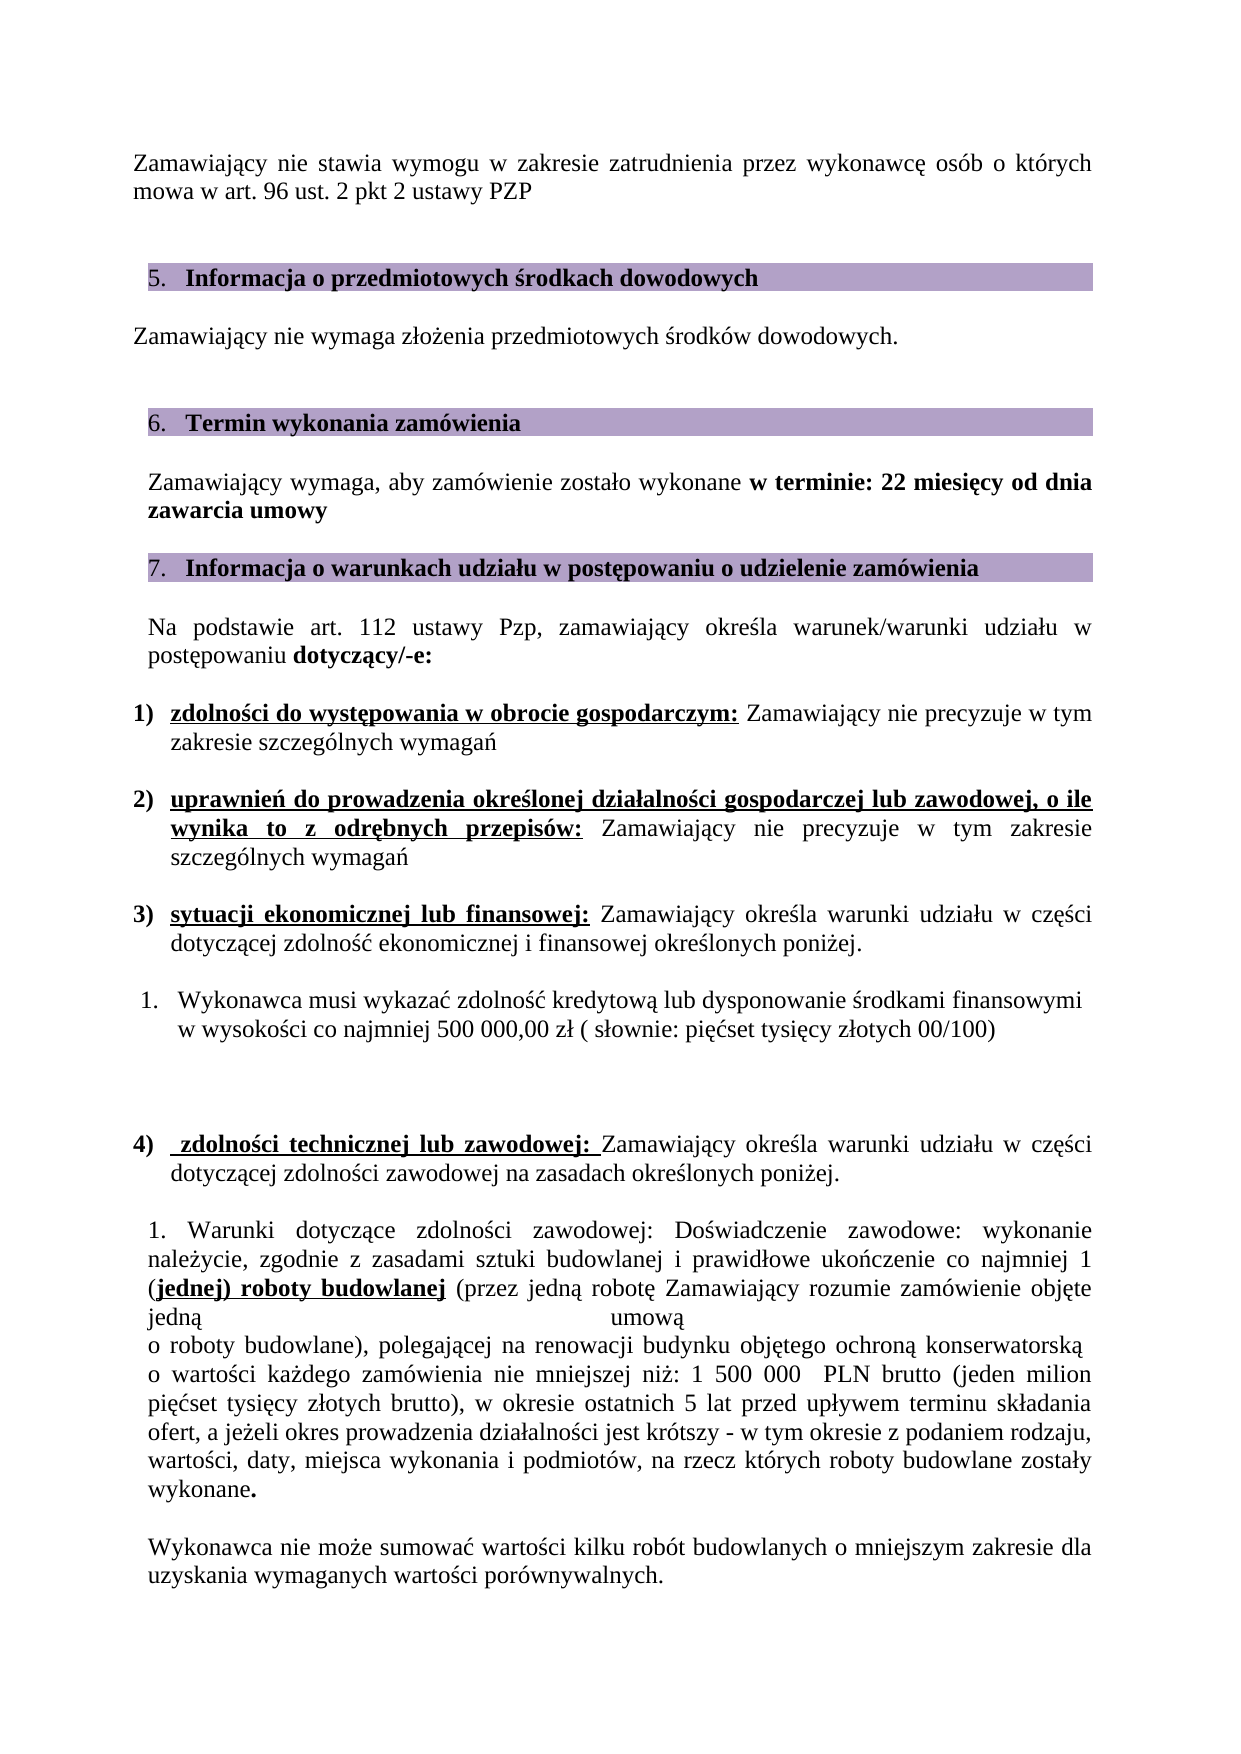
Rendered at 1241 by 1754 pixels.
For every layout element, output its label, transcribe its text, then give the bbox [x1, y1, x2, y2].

text Zamawiający wymaga, aby zamówienie zostało wykonane w terminie: 22 miesięcy od dnia zawarcia umowy [148, 467, 1093, 524]
text Na podstawie art. 112 ustawy Pzp, zamawiający określa warunek/warunki udziału w postępowaniu dotyczący/-e: [148, 612, 1093, 669]
list Wykonawca musi wykazać zdolność kredytową lub dysponowanie środkami finansowymi w wysokości co najmniej 500 000,00 zł ( słownie: pięćset tysięcy złotych 00/100) [140, 985, 1093, 1043]
list Informacja o przedmiotowych środkach dowodowych [148, 263, 1093, 291]
text 1. Warunki dotyczące zdolności zawodowej: Doświadczenie zawodowe: wykonanie należycie, zgodnie z zasadami sztuki budowlanej i prawidłowe ukończenie co najmniej 1 (jednej) roboty budowlanej (przez jedną robotę Zamawiający rozumie zamówienie objęte jedną umową o roboty budowlane), polegającej na renowacji budynku objętego ochroną konserwatorską o wartości każdego zamówienia nie mniejszej niż: 1 500 000 PLN brutto (jeden milion pięćset tysięcy złotych brutto), w okresie ostatnich 5 lat przed upływem terminu składania ofert, a jeżeli okres prowadzenia działalności jest krótszy - w tym okresie z podaniem rodzaju, wartości, daty, miejsca wykonania i podmiotów, na rzecz których roboty budowlane zostały wykonane. [148, 1215, 1093, 1503]
list Termin wykonania zamówienia [148, 408, 1093, 436]
list sytuacji ekonomicznej lub finansowej: Zamawiający określa warunki udziału w części dotyczącej zdolność ekonomicznej i finansowej określonych poniżej. [133, 899, 1093, 957]
list zdolności technicznej lub zawodowej: Zamawiający określa warunki udziału w części dotyczącej zdolności zawodowej na zasadach określonych poniżej. [133, 1129, 1093, 1187]
list zdolności do występowania w obrocie gospodarczym: Zamawiający nie precyzuje w tym zakresie szczególnych wymagań [133, 698, 1093, 755]
list Informacja o warunkach udziału w postępowaniu o udzielenie zamówienia [148, 553, 1093, 582]
text Zamawiający nie stawia wymogu w zakresie zatrudnienia przez wykonawcę osób o których mowa w art. 96 ust. 2 pkt 2 ustawy PZP [133, 148, 1093, 205]
list uprawnień do prowadzenia określonej działalności gospodarczej lub zawodowej, o ile wynika to z odrębnych przepisów: Zamawiający nie precyzuje w tym zakresie szczególnych wymagań [133, 784, 1093, 870]
text Wykonawca nie może sumować wartości kilku robót budowlanych o mniejszym zakresie dla uzyskania wymaganych wartości porównywalnych. [148, 1532, 1093, 1589]
text Zamawiający nie wymaga złożenia przedmiotowych środków dowodowych. [133, 321, 1093, 350]
